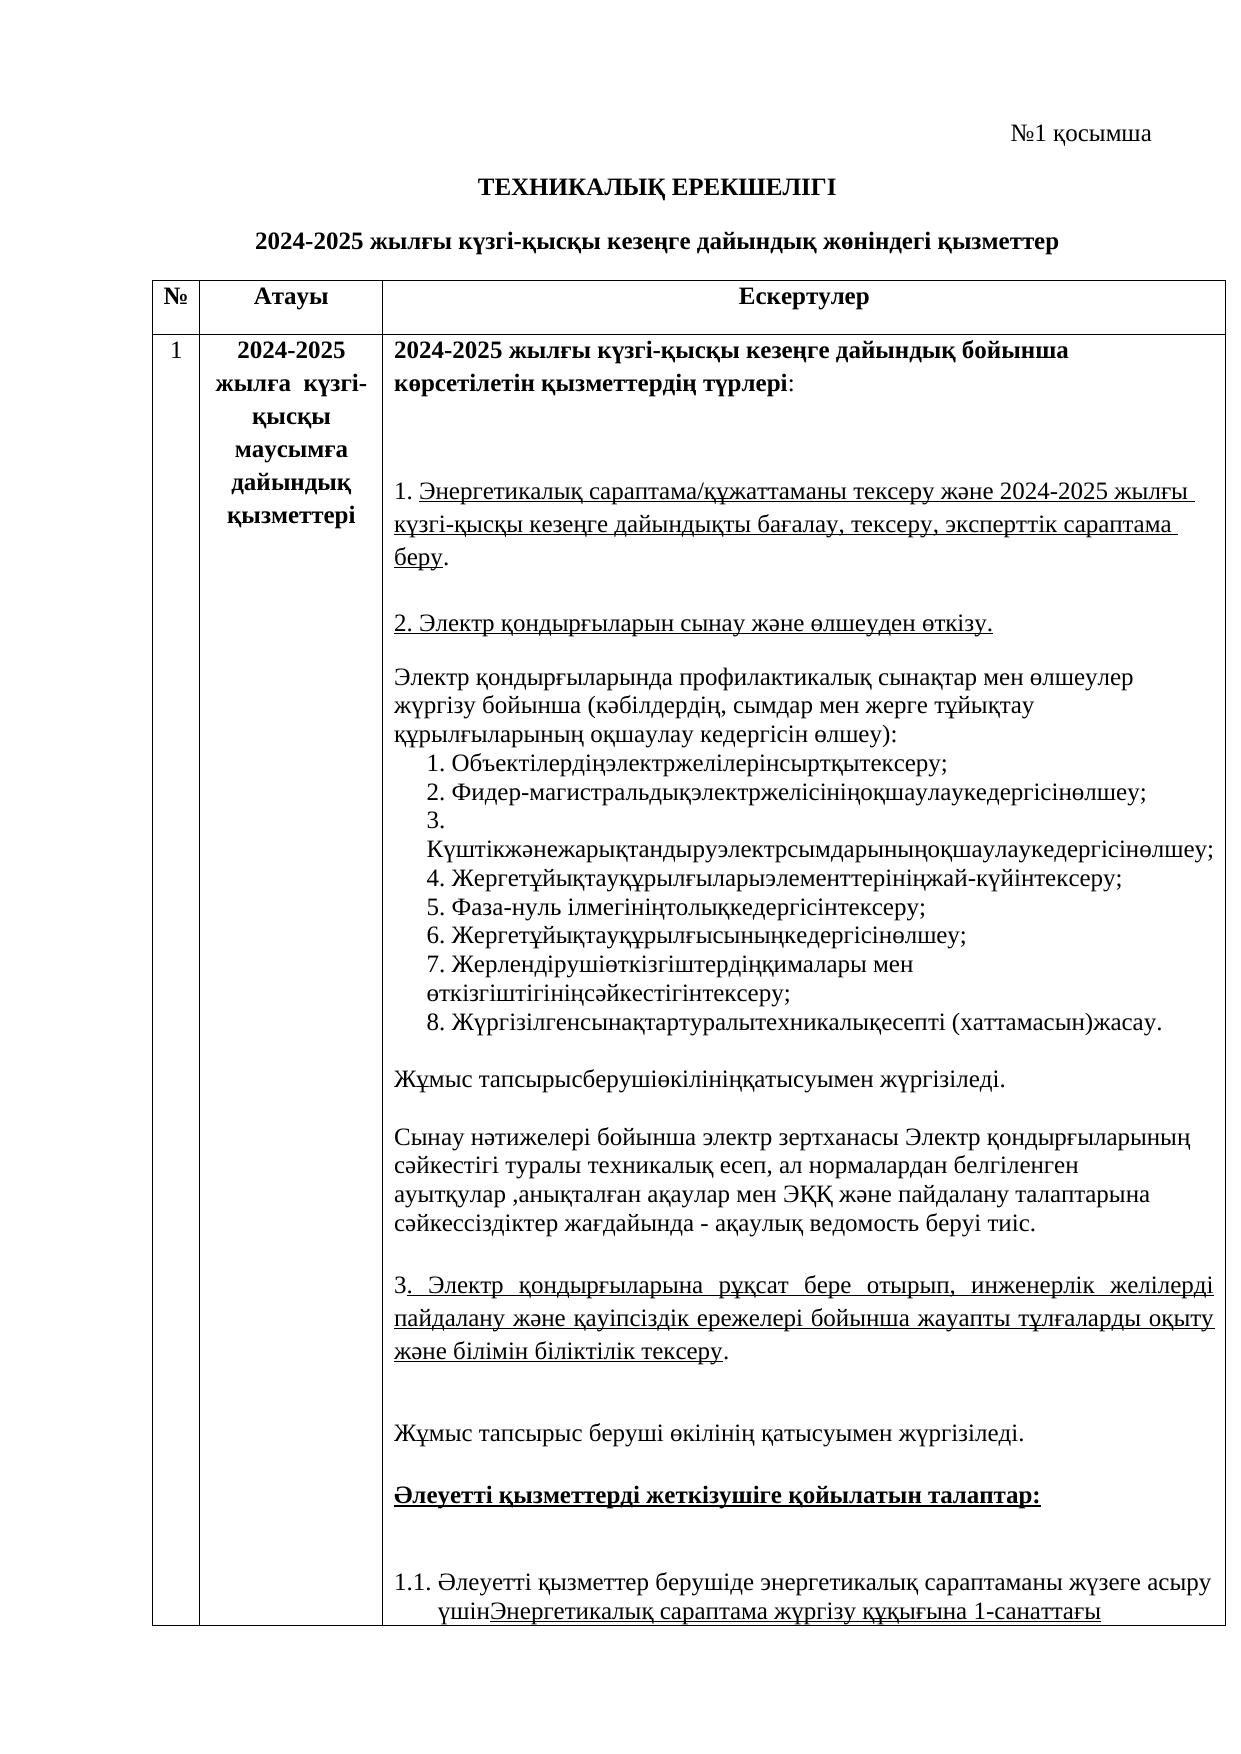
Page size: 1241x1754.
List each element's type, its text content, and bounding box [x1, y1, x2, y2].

table_header № [153, 281, 199, 334]
text №1 қосымша [177, 118, 1152, 147]
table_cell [200, 335, 382, 1625]
table_cell 1 [153, 335, 199, 1625]
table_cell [383, 335, 1225, 1625]
text 2024-2025 жылғы күзгі-қысқы кезеңге дайындық жөніндегі қызметтер [118, 226, 1152, 254]
text ТЕХНИКАЛЫҚ ЕРЕКШЕЛІГІ [118, 172, 1152, 201]
table_header Ескертулер [383, 281, 1225, 334]
table_header Атауы [200, 281, 382, 334]
